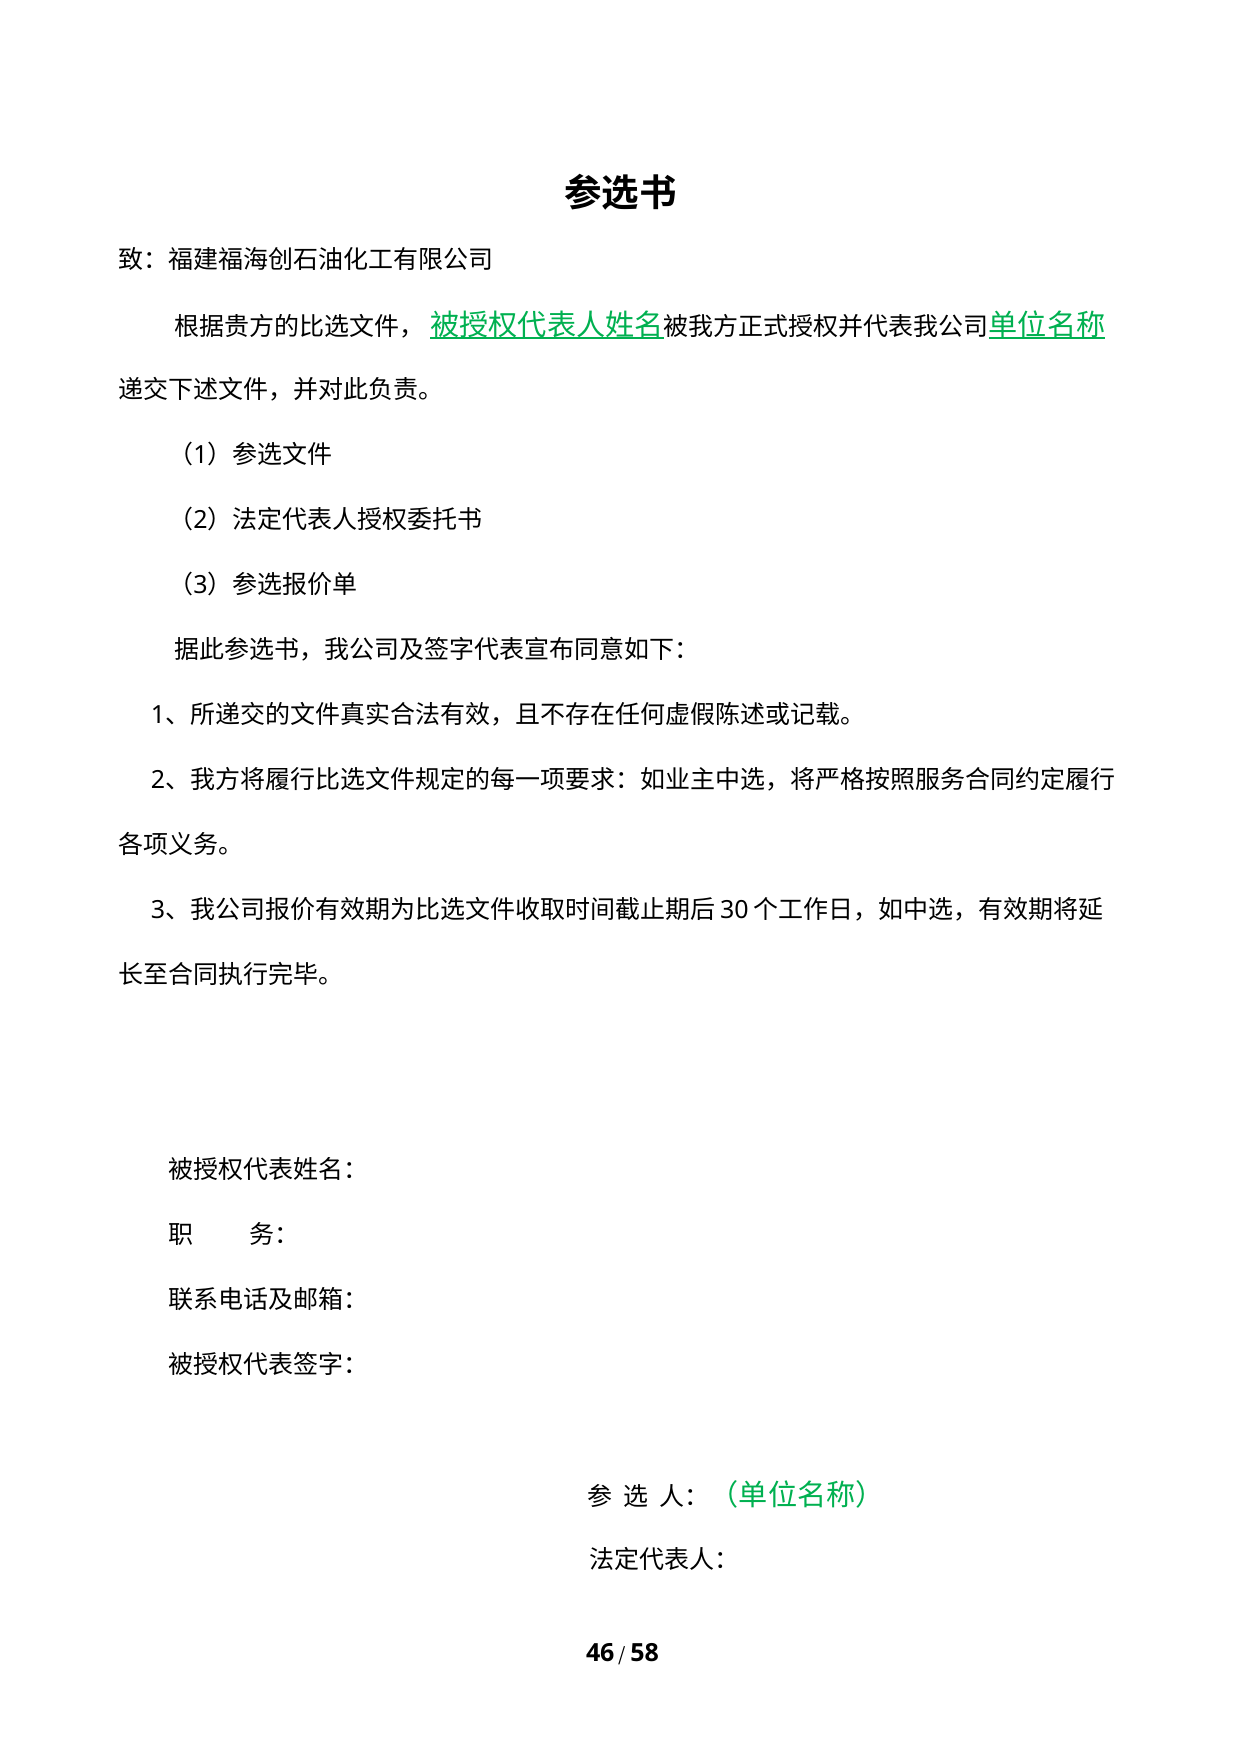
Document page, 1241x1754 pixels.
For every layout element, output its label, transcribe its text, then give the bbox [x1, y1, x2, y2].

text 被授权代表姓名： [118, 1135, 1122, 1200]
text 联系电话及邮箱： [118, 1265, 1122, 1330]
text （2）法定代表人授权委托书 [118, 485, 1122, 550]
text 据此参选书，我公司及签字代表宣布同意如下： [118, 615, 1122, 680]
text 致：福建福海创石油化工有限公司 [118, 225, 1122, 290]
text 根据贵方的比选文件， 被授权代表人姓名被我方正式授权并代表我公司单位名称递交下述文件，并对此负责。 [118, 290, 1122, 420]
text 法定代表人： [118, 1525, 1122, 1590]
text 1、所递交的文件真实合法有效，且不存在任何虚假陈述或记载。 [118, 680, 1122, 745]
text 2、我方将履行比选文件规定的每一项要求：如业主中选，将严格按照服务合同约定履行各项义务。 [118, 745, 1122, 875]
text 职 务： [118, 1200, 1122, 1265]
text 参选书 [118, 160, 1122, 225]
text 参 选 人：（单位名称） [118, 1460, 1122, 1525]
text 3、我公司报价有效期为比选文件收取时间截止期后30个工作日，如中选，有效期将延长至合同执行完毕。 [118, 875, 1122, 1005]
text 被授权代表签字： [118, 1330, 1122, 1395]
text （3）参选报价单 [118, 550, 1122, 615]
text （1）参选文件 [118, 420, 1122, 485]
